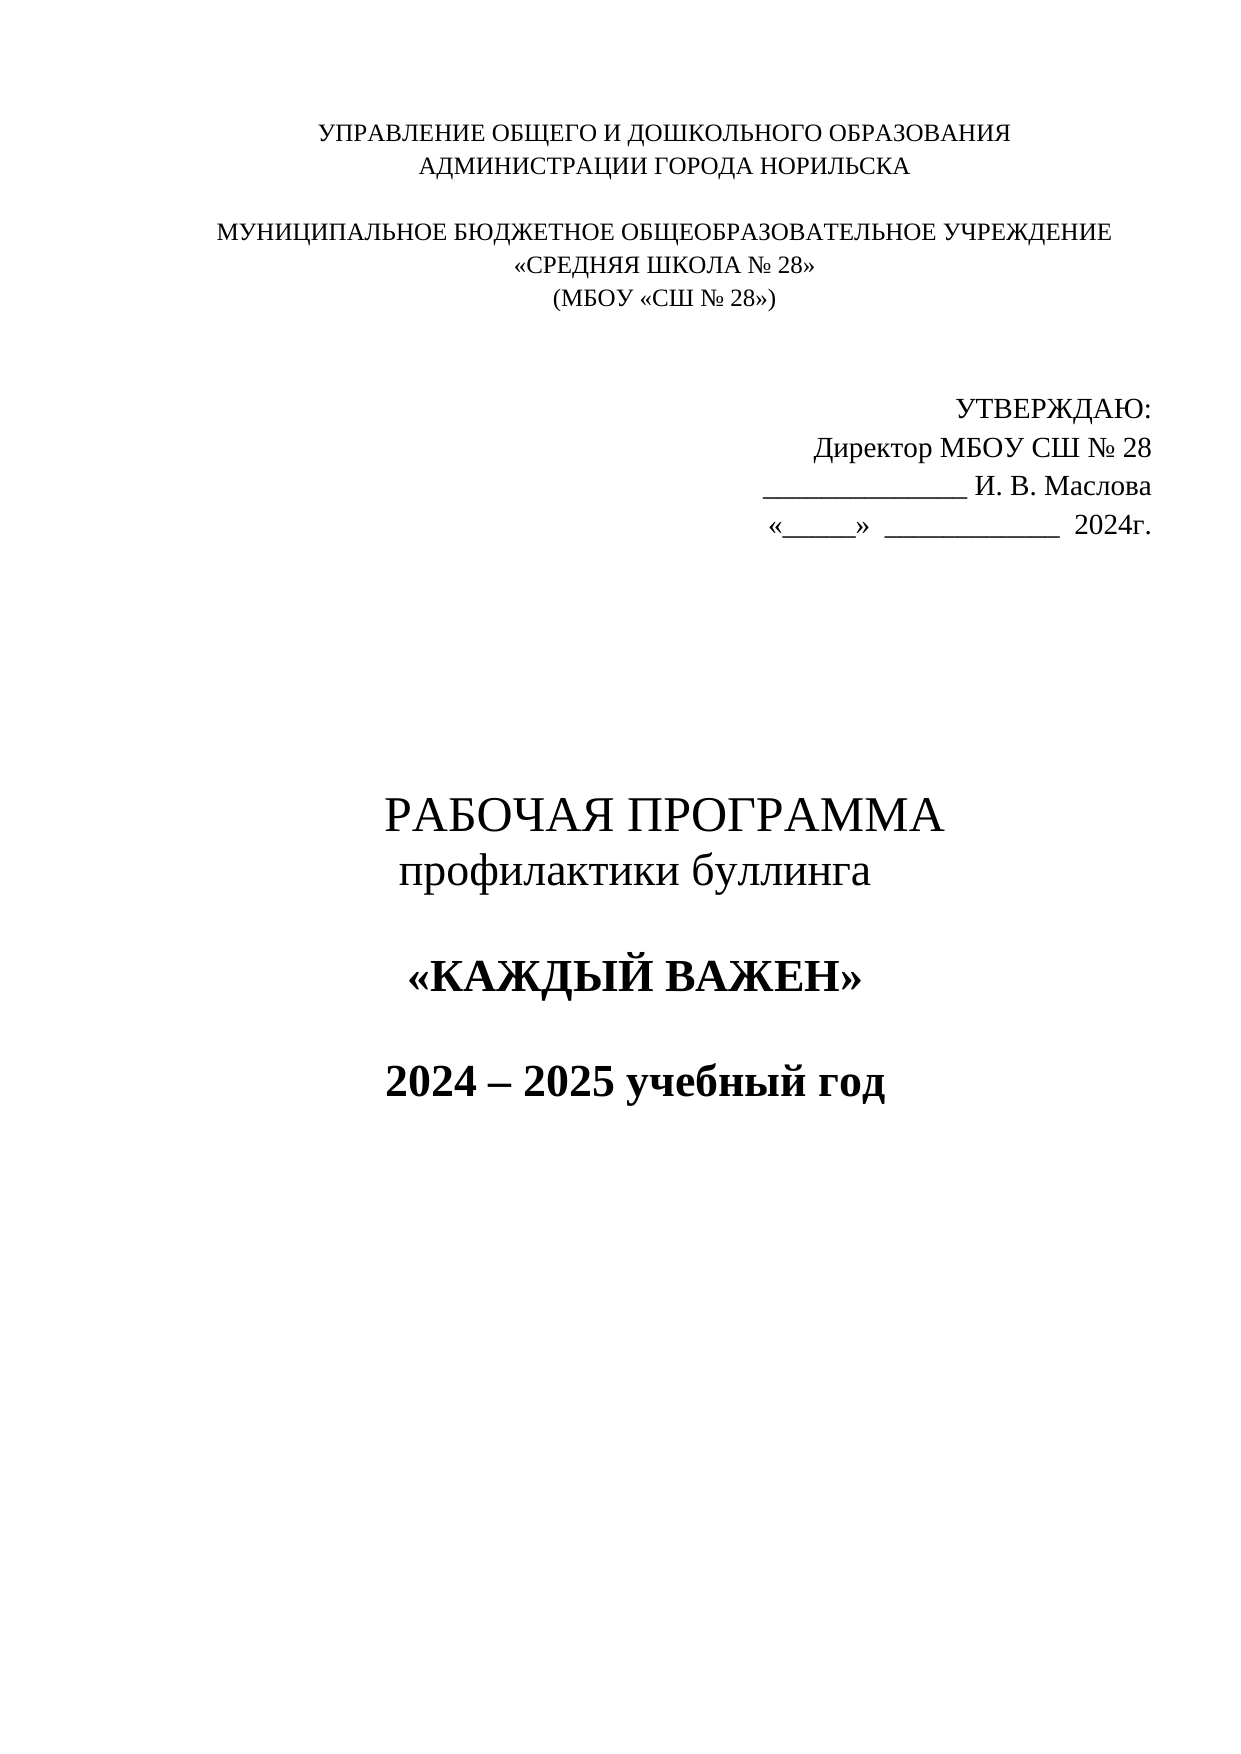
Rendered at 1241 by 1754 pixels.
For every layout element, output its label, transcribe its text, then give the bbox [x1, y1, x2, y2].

text «_____» ____________ 2024г. [177, 507, 1152, 540]
text (МБОУ «СШ № 28») [177, 283, 1152, 312]
text профилактики буллинга [177, 843, 1093, 895]
text «КАЖДЫЙ ВАЖЕН» [177, 948, 1093, 1001]
text 2024 – 2025 учебный год [177, 1053, 1093, 1106]
text Директор МБОУ СШ № 28 [177, 430, 1152, 463]
text ______________ И. В. Маслова [177, 468, 1152, 502]
text РАБОЧАЯ ПРОГРАММА [177, 785, 1152, 843]
text УТВЕРЖДАЮ: [177, 391, 1152, 425]
text АДМИНИСТРАЦИИ ГОРОДА НОРИЛЬСКА [177, 151, 1152, 180]
text УПРАВЛЕНИЕ ОБЩЕГО И ДОШКОЛЬНОГО ОБРАЗОВАНИЯ [177, 118, 1152, 147]
text МУНИЦИПАЛЬНОЕ БЮДЖЕТНОЕ ОБЩЕОБРАЗОВАТЕЛЬНОЕ УЧРЕЖДЕНИЕ «СРЕДНЯЯ ШКОЛА № 28» [177, 217, 1152, 279]
